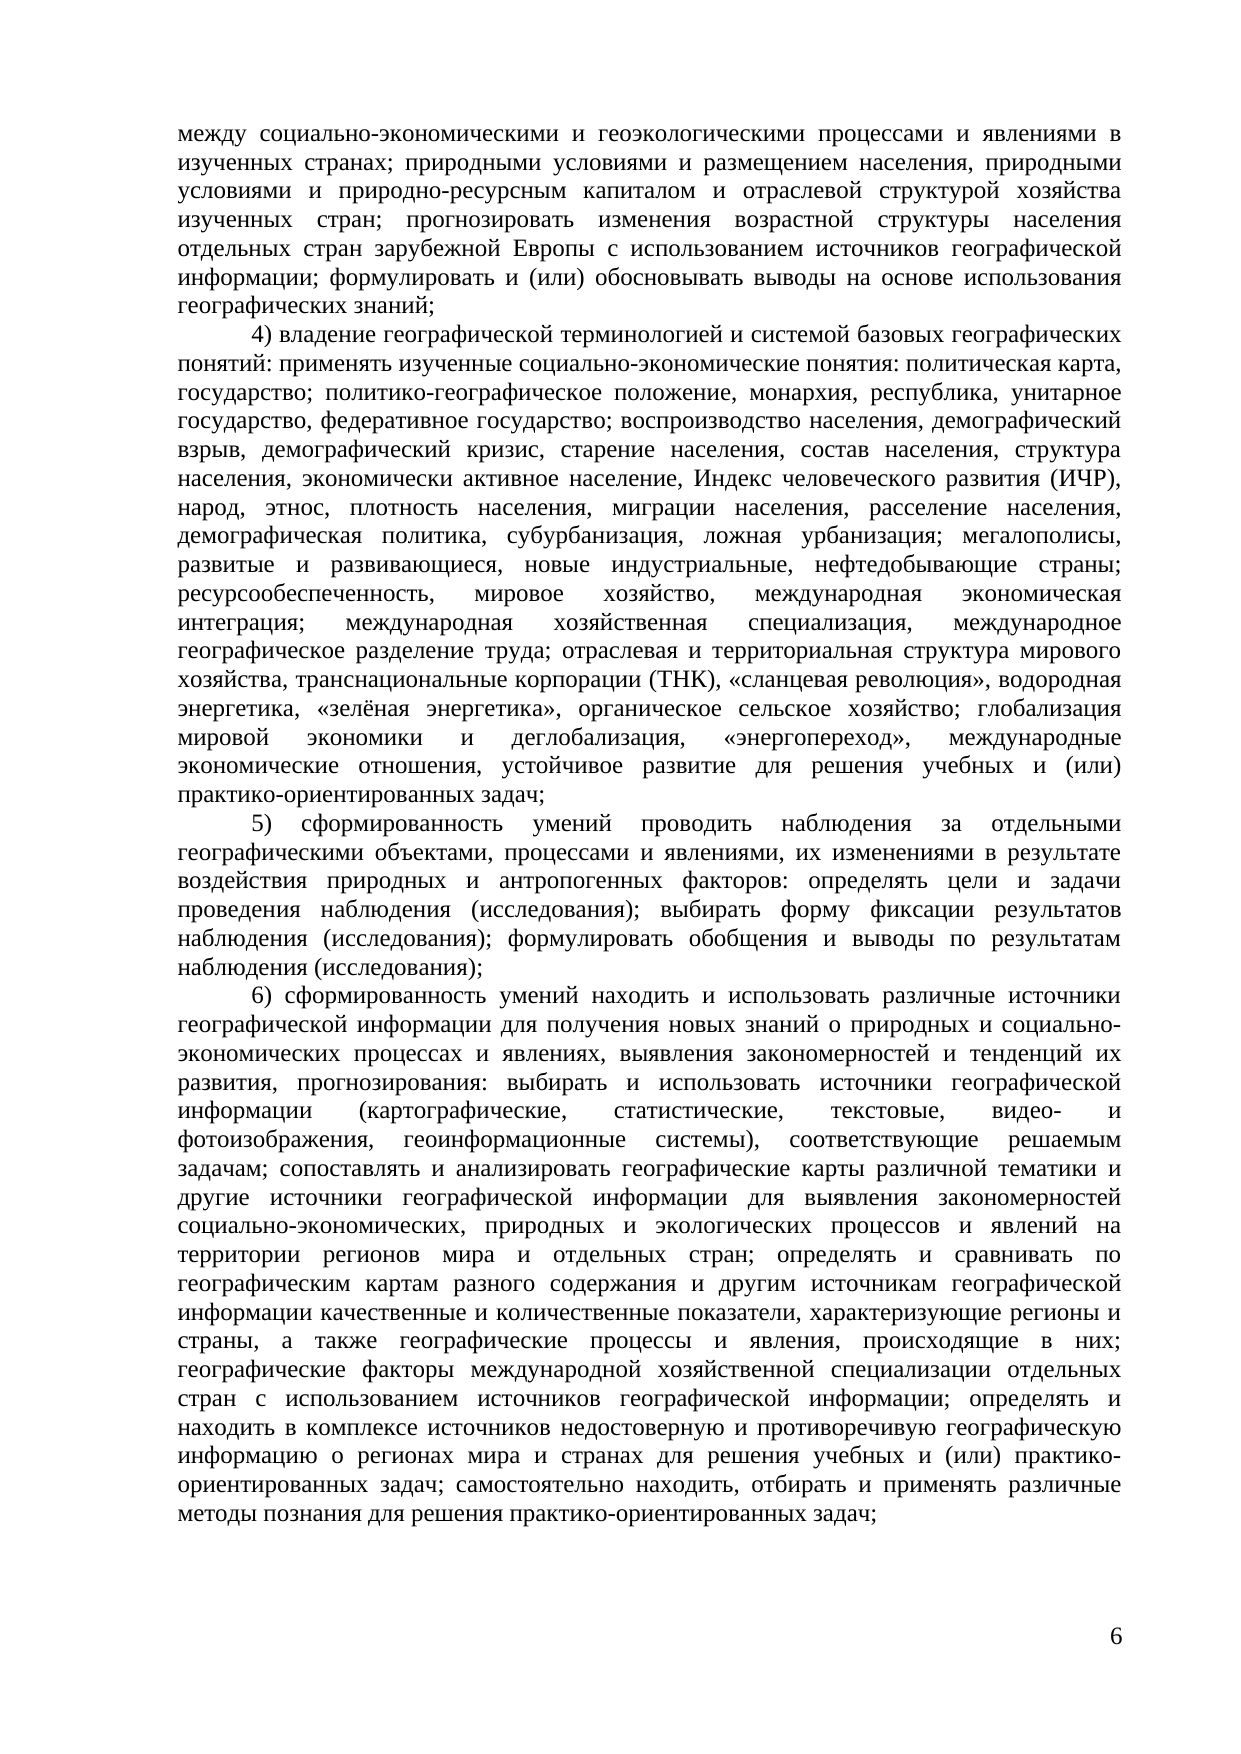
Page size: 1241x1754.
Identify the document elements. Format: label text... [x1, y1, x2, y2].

text 5) сформированность умений проводить наблюдения за отдельными географическими объектами, процессами и явлениями, их изменениями в результате воздействия природных и антропогенных факторов: определять цели и задачи проведения наблюдения (исследования); выбирать форму фиксации результатов наблюдения (исследования); формулировать обобщения и выводы по результатам наблюдения (исследования); [177, 808, 1122, 981]
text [177, 118, 1122, 319]
text 4) владение географической терминологией и системой базовых географических понятий: применять изученные социально-экономические понятия: политическая карта, государство; политико-географическое положение, монархия, республика, унитарное государство, федеративное государство; воспроизводство населения, демографический взрыв, демографический кризис, старение населения, состав населения, структура населения, экономически активное население, Индекс человеческого развития (ИЧР), народ, этнос, плотность населения, миграции населения, расселение населения, демографическая политика, субурбанизация, ложная урбанизация; мегалополисы, развитые и развивающиеся, новые индустриальные, нефтедобывающие страны; ресурсообеспеченность, мировое хозяйство, международная экономическая интеграция; международная хозяйственная специализация, международное географическое разделение труда; отраслевая и территориальная структура мирового хозяйства, транснациональные корпорации (ТНК), «сланцевая революция», водородная энергетика, «зелёная энергетика», органическое сельское хозяйство; глобализация мировой экономики и деглобализация, «энергопереход», международные экономические отношения, устойчивое развитие для решения учебных и (или) практико-ориентированных задач; [177, 319, 1122, 808]
text 6) сформированность умений находить и использовать различные источники географической информации для получения новых знаний о природных и социально-экономических процессах и явлениях, выявления закономерностей и тенденций их развития, прогнозирования: выбирать и использовать источники географической информации (картографические, статистические, текстовые, видео- и фотоизображения, геоинформационные системы), соответствующие решаемым задачам; сопоставлять и анализировать географические карты различной тематики и другие источники географической информации для выявления закономерностей социально-экономических, природных и экологических процессов и явлений на территории регионов мира и отдельных стран; определять и сравнивать по географическим картам разного содержания и другим источникам географической информации качественные и количественные показатели, характеризующие регионы и страны, а также географические процессы и явления, происходящие в них; географические факторы международной хозяйственной специализации отдельных стран с использованием источников географической информации; определять и находить в комплексе источников недостоверную и противоречивую географическую информацию о регионах мира и странах для решения учебных и (или) практико-ориентированных задач; самостоятельно находить, отбирать и применять различные методы познания для решения практико-ориентированных задач; [177, 981, 1122, 1527]
